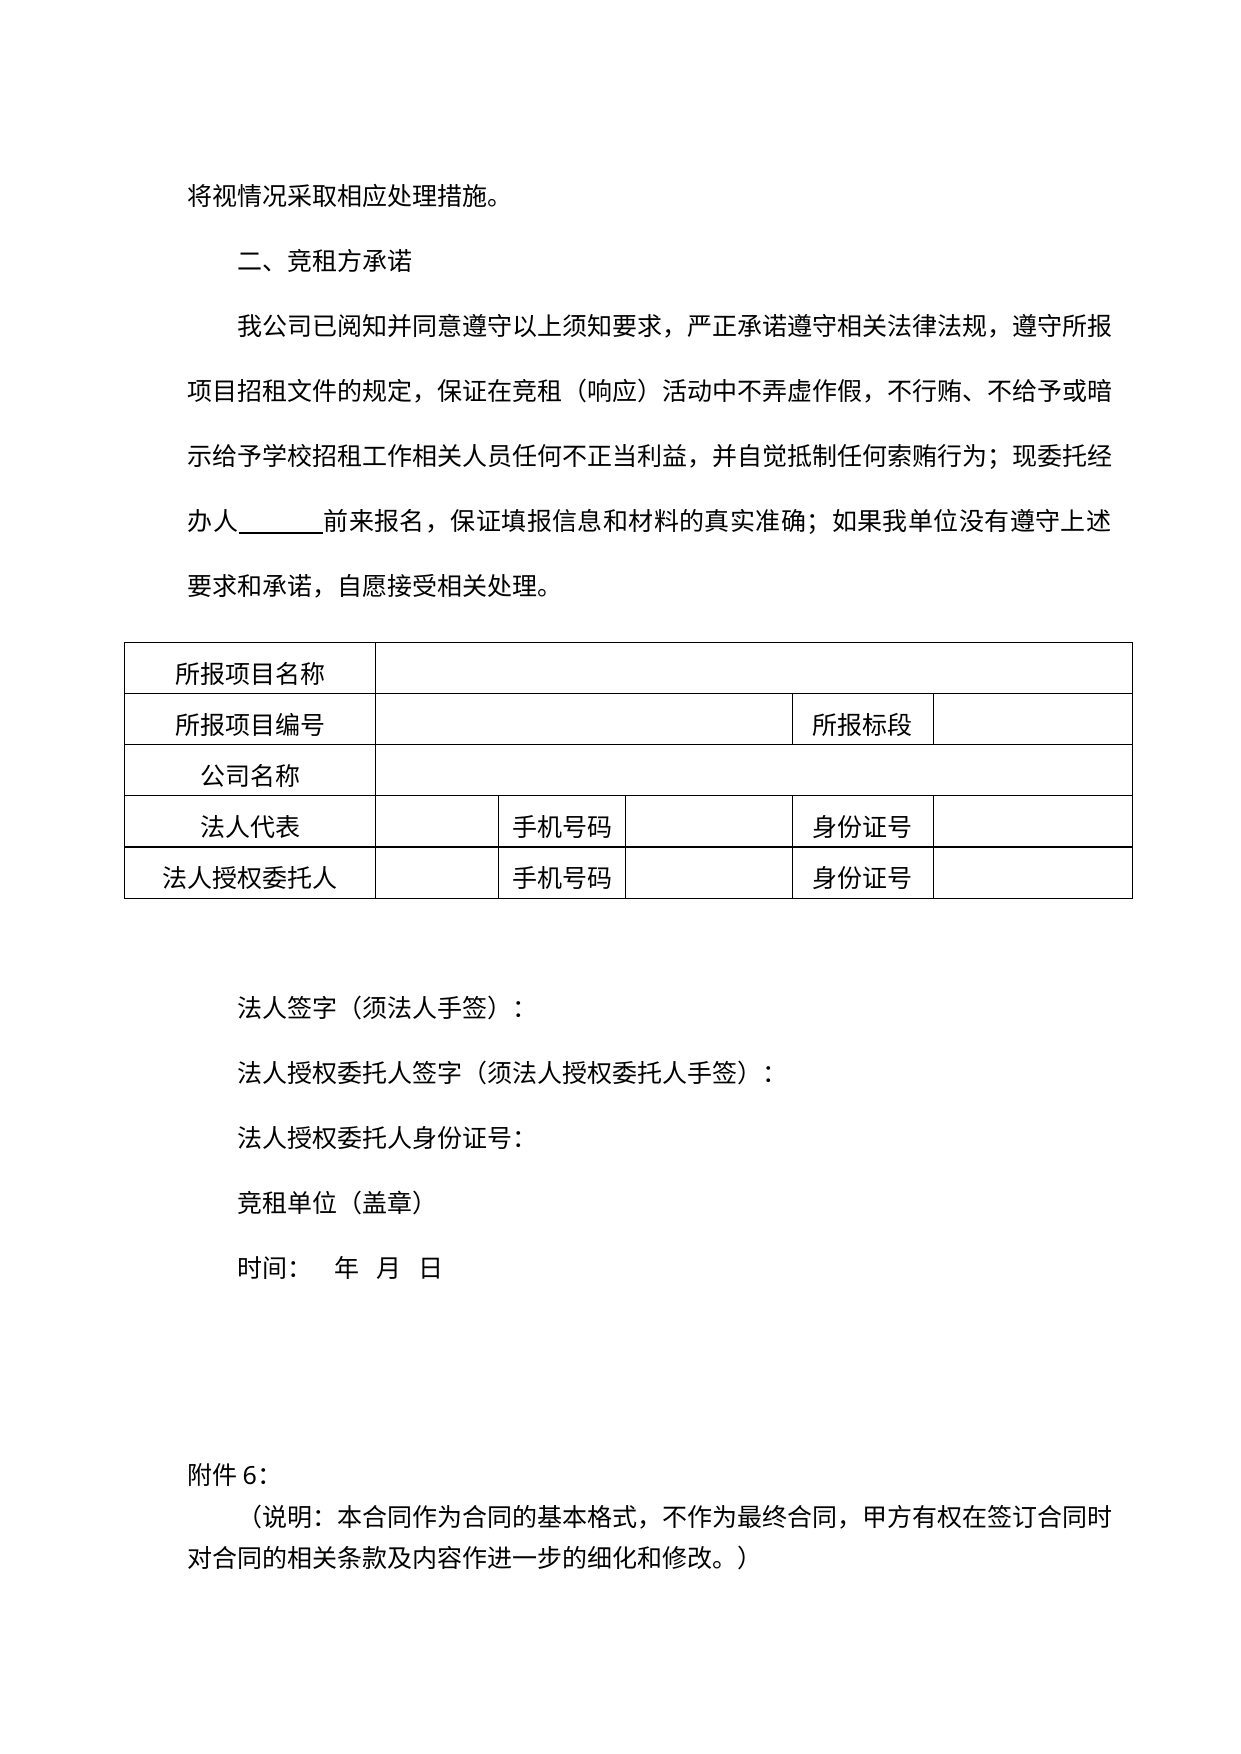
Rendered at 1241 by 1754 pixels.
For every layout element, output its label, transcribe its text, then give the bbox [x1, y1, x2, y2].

table_cell [934, 796, 1132, 846]
table_cell 手机号码 [499, 848, 625, 897]
text 竞租单位（盖章） [187, 1169, 1112, 1234]
text 时间： 年 月 日 [187, 1234, 1112, 1299]
table_cell [934, 848, 1132, 897]
table_header [376, 643, 1132, 693]
table_cell 法人代表 [125, 796, 375, 846]
text （说明：本合同作为合同的基本格式，不作为最终合同，甲方有权在签订合同时对合同的相关条款及内容作进一步的细化和修改。） [187, 1493, 1112, 1576]
table_cell 手机号码 [499, 796, 625, 846]
table_cell 身份证号 [793, 848, 933, 897]
text 我公司已阅知并同意遵守以上须知要求，严正承诺遵守相关法律法规，遵守所报项目招租文件的规定，保证在竞租（响应）活动中不弄虚作假，不行贿、不给予或暗示给予学校招租工作相关人员任何不正当利益，并自觉抵制任何索贿行为；现委托经办人 前来报名，保证填报信息和材料的真实准确；如果我单位没有遵守上述要求和承诺，自愿接受相关处理。 [187, 292, 1112, 617]
text 法人授权委托人签字（须法人授权委托人手签）： [187, 1039, 1112, 1104]
table_cell [934, 694, 1132, 744]
table_cell [626, 848, 792, 897]
table_cell 公司名称 [125, 745, 375, 795]
text 法人授权委托人身份证号： [187, 1104, 1112, 1169]
table_cell [376, 694, 792, 744]
text 法人签字（须法人手签）： [187, 974, 1112, 1039]
table_cell 所报项目编号 [125, 694, 375, 744]
table_cell 法人授权委托人 [125, 848, 375, 897]
table_cell 所报标段 [793, 694, 933, 744]
table_cell 身份证号 [793, 796, 933, 846]
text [187, 162, 1112, 227]
table_cell [376, 796, 498, 846]
table_cell [376, 745, 1132, 795]
table_cell [376, 848, 498, 897]
text 附件6： [187, 1451, 1112, 1493]
text 二、竞租方承诺 [187, 227, 1112, 292]
table_cell [626, 796, 792, 846]
table_header 所报项目名称 [125, 643, 375, 693]
